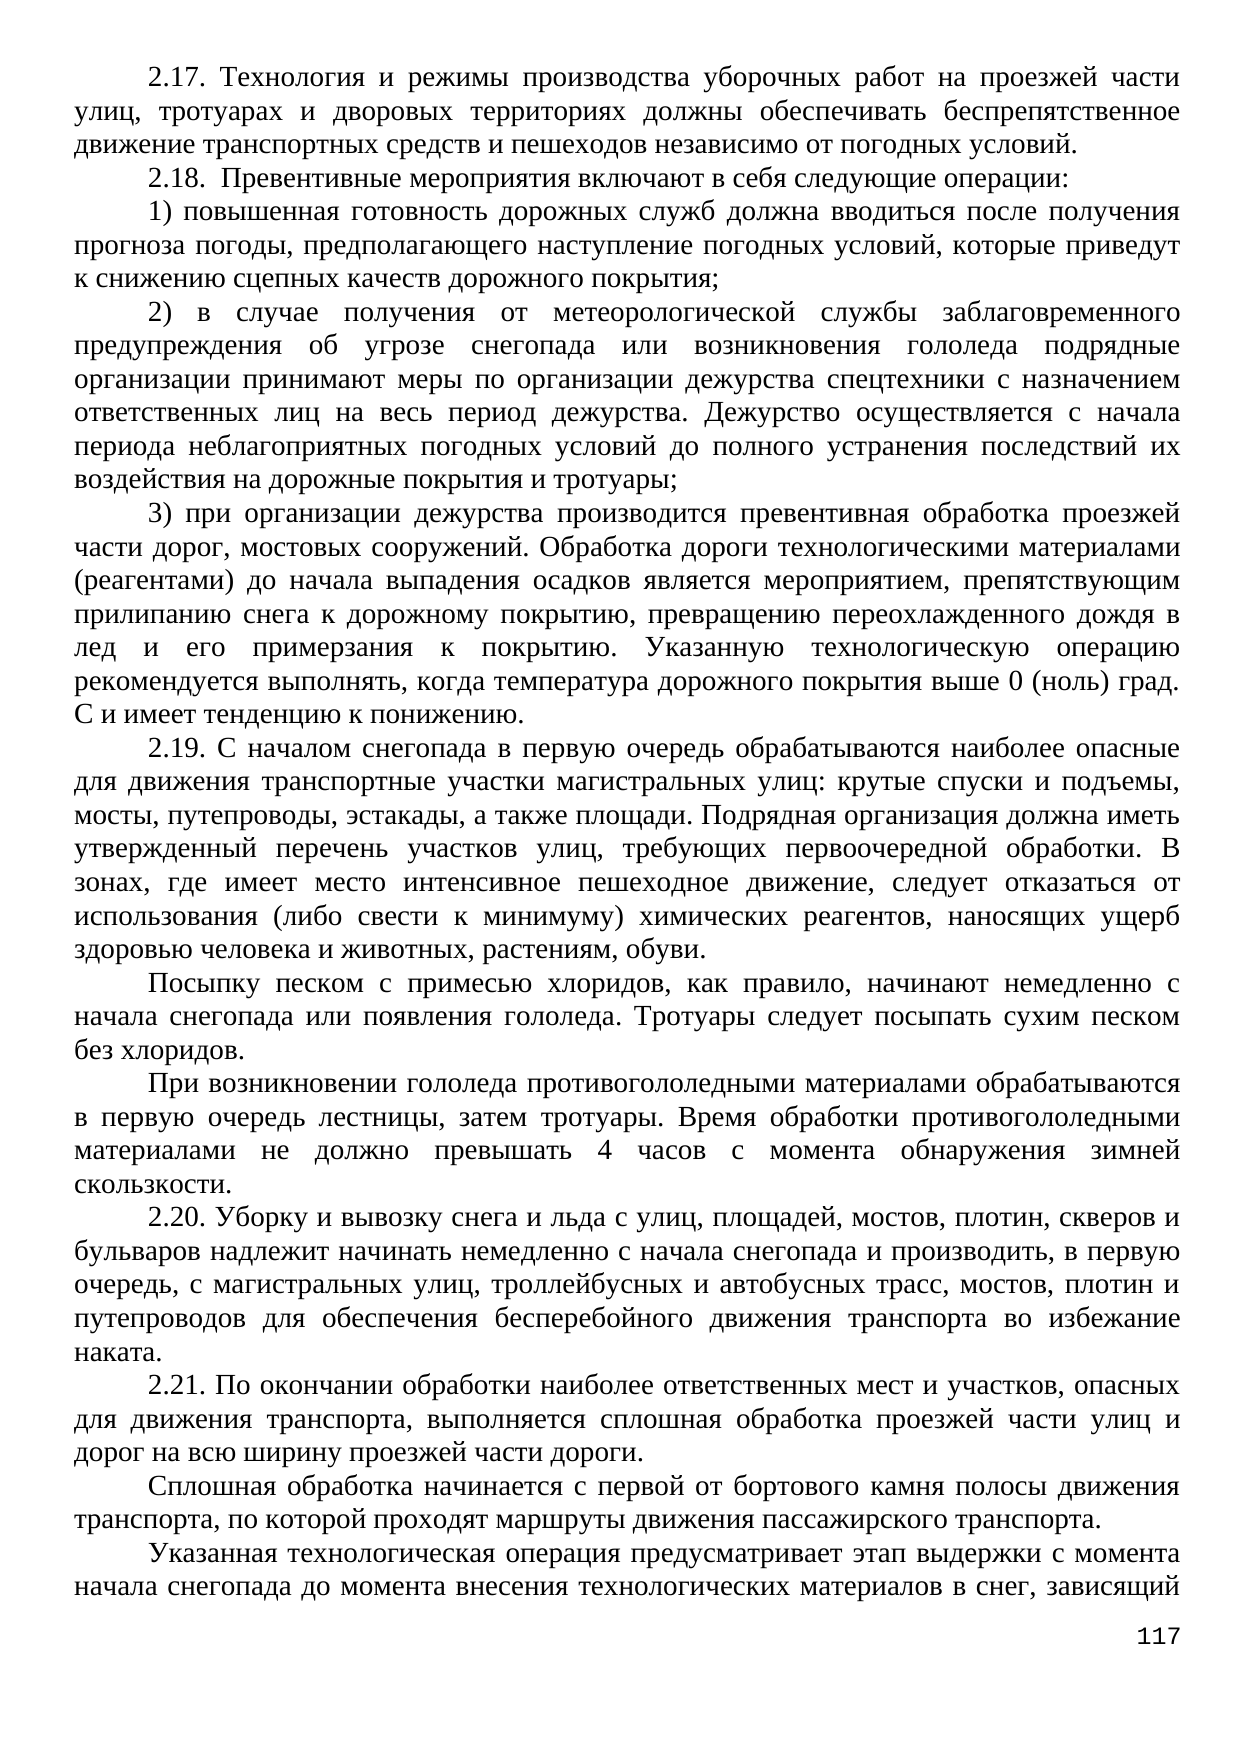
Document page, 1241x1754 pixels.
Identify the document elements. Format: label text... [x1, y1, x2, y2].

text 2.18. Превентивные мероприятия включают в себя следующие операции: [74, 160, 1181, 193]
text 2.19. С началом снегопада в первую очередь обрабатываются наиболее опасные для движения транспортные участки магистральных улиц: крутые спуски и подъемы, мосты, путепроводы, эстакады, а также площади. Подрядная организация должна иметь утвержденный перечень участков улиц, требующих первоочередной обработки. В зонах, где имеет место интенсивное пешеходное движение, следует отказаться от использования (либо свести к минимуму) химических реагентов, наносящих ущерб здоровью человека и животных, растениям, обуви. [74, 730, 1181, 965]
text Сплошная обработка начинается с первой от бортового камня полосы движения транспорта, по которой проходят маршруты движения пассажирского транспорта. [74, 1468, 1181, 1535]
text 2.20. Уборку и вывозку снега и льда с улиц, площадей, мостов, плотин, скверов и бульваров надлежит начинать немедленно с начала снегопада и производить, в первую очередь, с магистральных улиц, троллейбусных и автобусных трасс, мостов, плотин и путепроводов для обеспечения бесперебойного движения транспорта во избежание наката. [74, 1199, 1181, 1367]
text 1) повышенная готовность дорожных служб должна вводиться после получения прогноза погоды, предполагающего наступление погодных условий, которые приведут к снижению сцепных качеств дорожного покрытия; [74, 193, 1181, 294]
text 2) в случае получения от метеорологической службы заблаговременного предупреждения об угрозе снегопада или возникновения гололеда подрядные организации принимают меры по организации дежурства спецтехники с назначением ответственных лиц на весь период дежурства. Дежурство осуществляется с начала периода неблагоприятных погодных условий до полного устранения последствий их воздействия на дорожные покрытия и тротуары; [74, 294, 1181, 495]
text При возникновении гололеда противогололедными материалами обрабатываются в первую очередь лестницы, затем тротуары. Время обработки противогололедными материалами не должно превышать 4 часов с момента обнаружения зимней скользкости. [74, 1065, 1181, 1199]
text 2.17. Технология и режимы производства уборочных работ на проезжей части улиц, тротуарах и дворовых территориях должны обеспечивать беспрепятственное движение транспортных средств и пешеходов независимо от погодных условий. [74, 59, 1181, 160]
text 3) при организации дежурства производится превентивная обработка проезжей части дорог, мостовых сооружений. Обработка дороги технологическими материалами (реагентами) до начала выпадения осадков является мероприятием, препятствующим прилипанию снега к дорожному покрытию, превращению переохлажденного дождя в лед и его примерзания к покрытию. Указанную технологическую операцию рекомендуется выполнять, когда температура дорожного покрытия выше 0 (ноль) град. С и имеет тенденцию к понижению. [74, 495, 1181, 730]
text 2.21. По окончании обработки наиболее ответственных мест и участков, опасных для движения транспорта, выполняется сплошная обработка проезжей части улиц и дорог на всю ширину проезжей части дороги. [74, 1367, 1181, 1468]
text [74, 1535, 1181, 1602]
text Посыпку песком с примесью хлоридов, как правило, начинают немедленно с начала снегопада или появления гололеда. Тротуары следует посыпать сухим песком без хлоридов. [74, 965, 1181, 1065]
